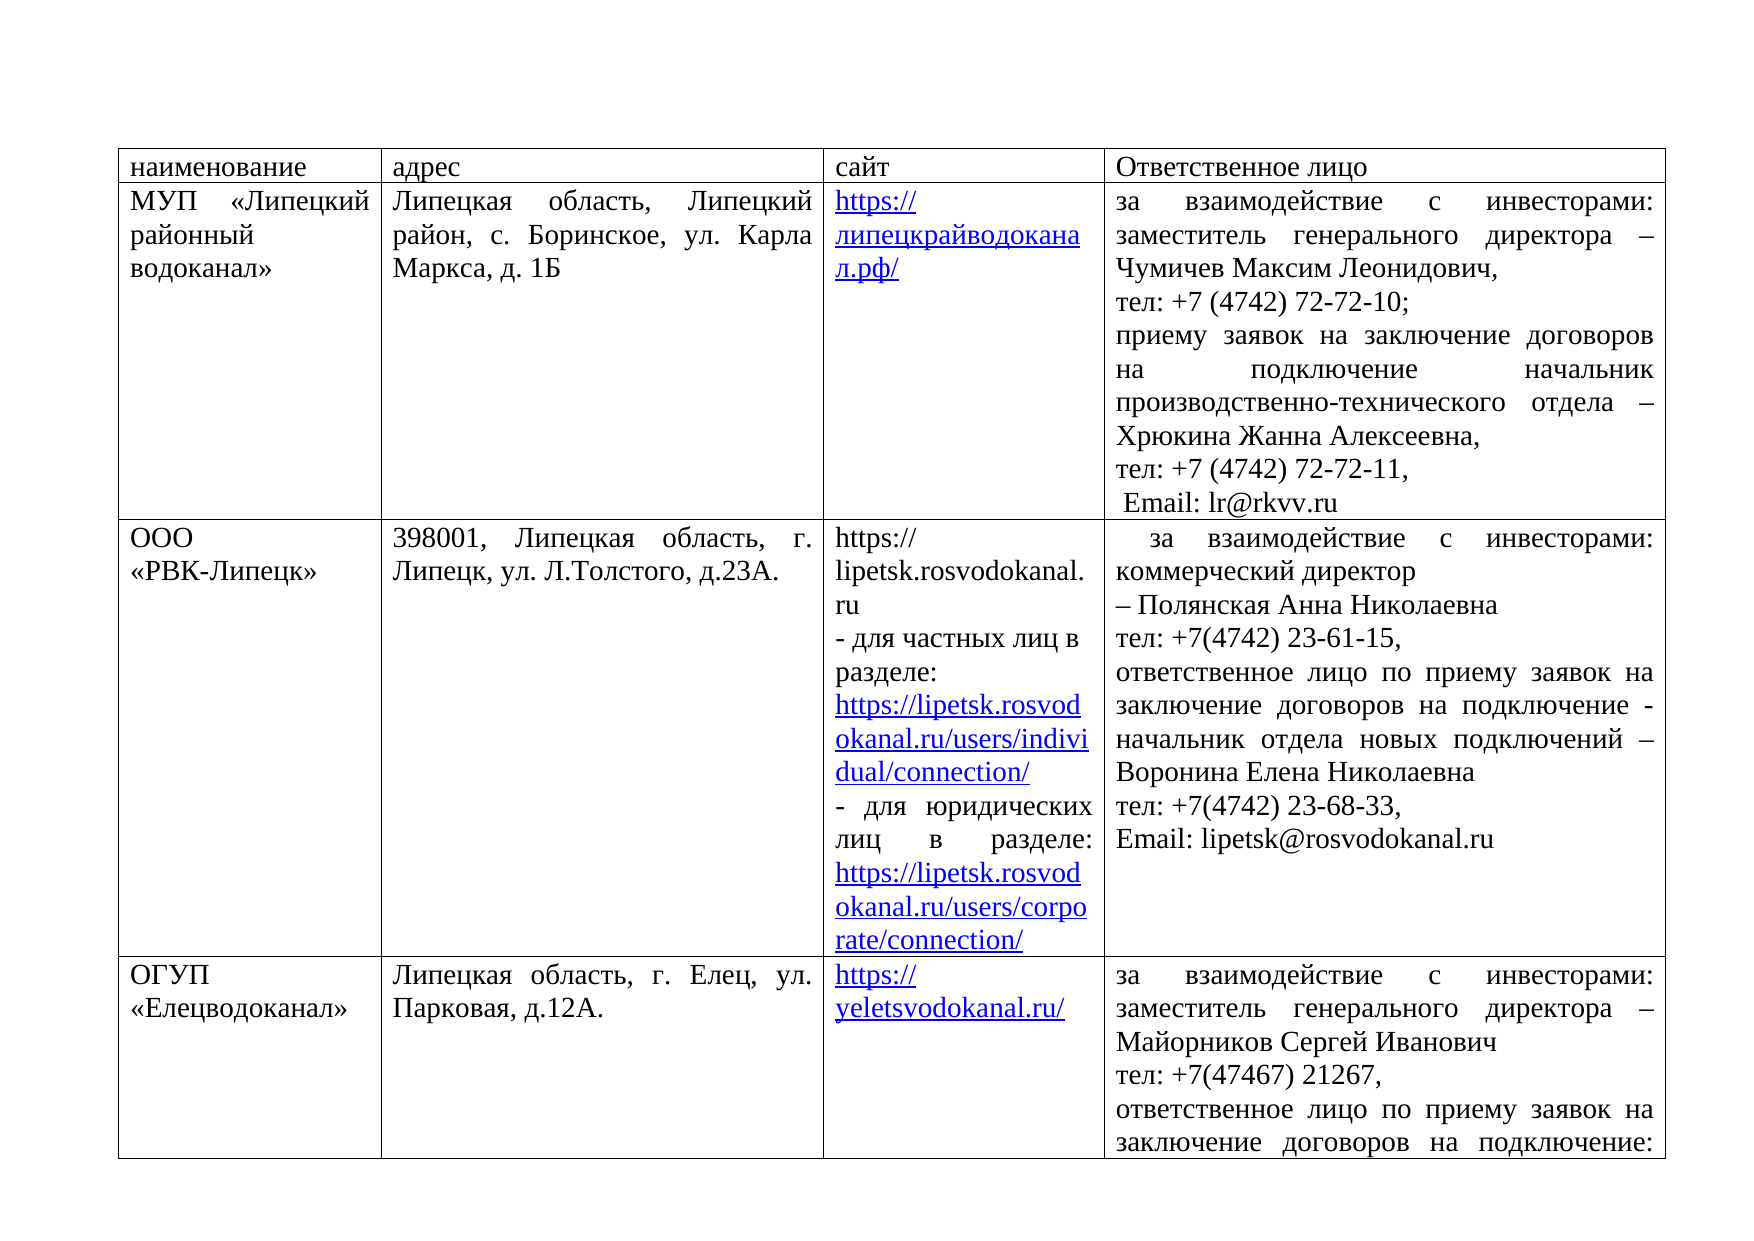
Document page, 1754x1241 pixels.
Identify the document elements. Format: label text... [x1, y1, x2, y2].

table_cell https://липецкрайводоканал.рф/ [824, 183, 1104, 519]
table_cell https://lipetsk.rosvodokanal.ru - для частных лиц в разделе: https://lipetsk.rosvodokanal.ru/users/individual/connection/ - для юридических лиц в разделе: https://lipetsk.rosvodokanal.ru/users/corporate/connection/ [824, 520, 1104, 956]
table_header адрес [382, 149, 823, 182]
table_cell МУП «Липецкий районный водоканал» [119, 183, 381, 519]
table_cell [382, 957, 823, 1158]
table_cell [824, 957, 1104, 1158]
table_cell за взаимодействие с инвесторами: коммерческий директор – Полянская Анна Николаевна тел: +7(4742) 23-61-15, ответственное лицо по приему заявок на заключение договоров на подключение - начальник отдела новых подключений – Воронина Елена Николаевна тел: +7(4742) 23-68-33, Email: lipetsk@rosvodokanal.ru [1105, 520, 1665, 956]
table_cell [119, 957, 381, 1158]
table_cell ООО «РВК-Липецк» [119, 520, 381, 956]
table_header сайт [824, 149, 1104, 182]
table_cell за взаимодействие с инвесторами: заместитель генерального директора – Чумичев Максим Леонидович, тел: +7 (4742) 72-72-10; приему заявок на заключение договоров на подключение начальник производственно-технического отдела – Хрюкина Жанна Алексеевна, тел: +7 (4742) 72-72-11, Email: lr@rkvv.ru [1105, 183, 1665, 519]
table_header Ответственное лицо [1105, 149, 1665, 182]
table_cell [1105, 957, 1665, 1158]
table_cell Липецкая область, Липецкий район, с. Боринское, ул. Карла Маркса, д. 1Б [382, 183, 823, 519]
table_header наименование [119, 149, 381, 182]
table_cell 398001, Липецкая область, г. Липецк, ул. Л.Толстого, д.23А. [382, 520, 823, 956]
